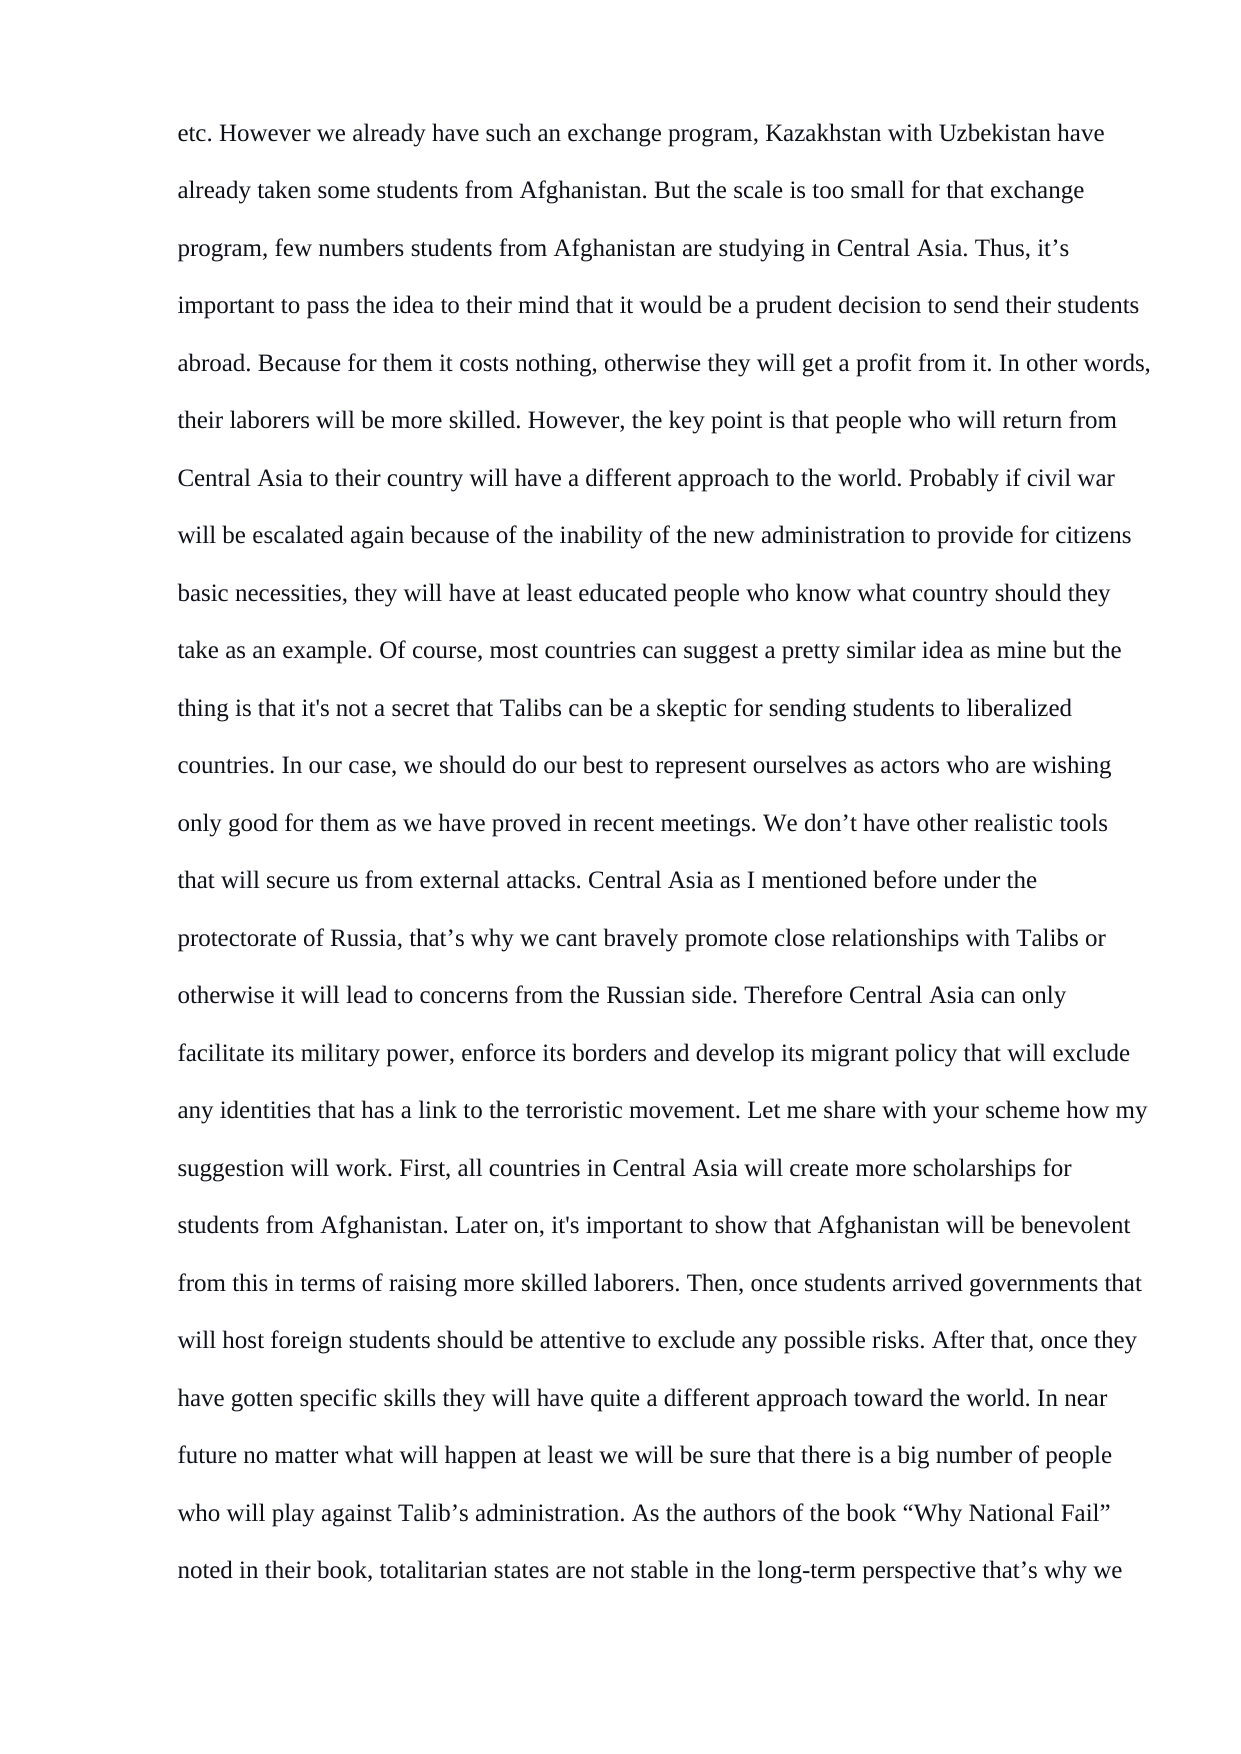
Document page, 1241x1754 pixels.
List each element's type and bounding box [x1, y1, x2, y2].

text [177, 118, 1152, 1584]
